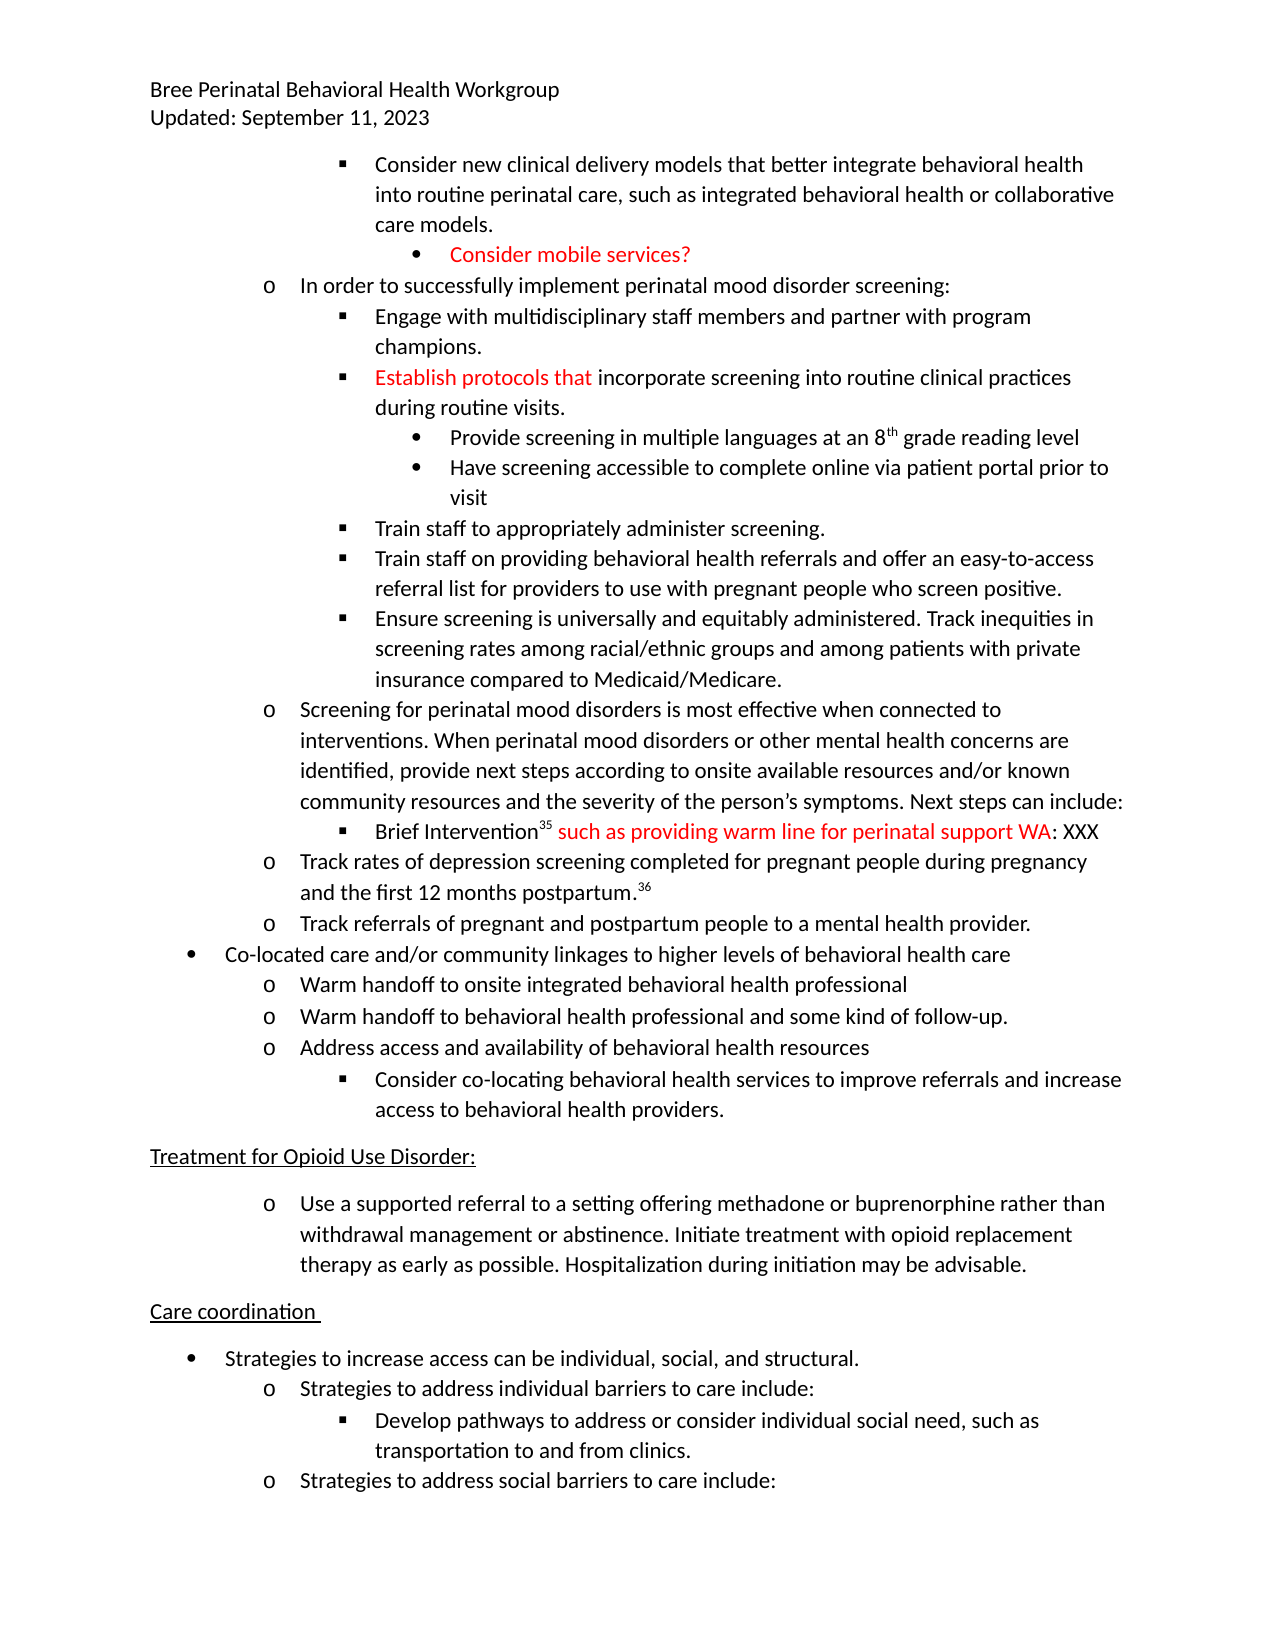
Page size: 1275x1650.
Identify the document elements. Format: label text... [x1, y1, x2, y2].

list Screening for perinatal mood disorders is most effective when connected to interventions. When perinatal mood disorders or other mental health concerns are identified, provide next steps according to onsite available resources and/or known community resources and the severity of the person’s symptoms. Next steps can include: [262, 695, 1125, 815]
list Strategies to address individual barriers to care include: [262, 1374, 1125, 1403]
list Co-located care and/or community linkages to higher levels of behavioral health care [187, 940, 1125, 968]
list Brief Intervention such as providing warm line for perinatal support WA: XXX [337, 817, 1125, 845]
list Address access and availability of behavioral health resources [262, 1033, 1125, 1062]
list Ensure screening is universally and equitably administered. Track inequities in screening rates among racial/ethnic groups and among patients with private insurance compared to Medicaid/Medicare. [337, 604, 1125, 693]
list Track referrals of pregnant and postpartum people to a mental health provider. [262, 909, 1125, 938]
list Have screening accessible to complete online via patient portal prior to visit [412, 453, 1125, 512]
list Use a supported referral to a setting offering methadone or buprenorphine rather than withdrawal management or abstinence. Initiate treatment with opioid replacement therapy as early as possible. Hospitalization during initiation may be advisable. [262, 1189, 1125, 1278]
list Consider new clinical delivery models that better integrate behavioral health into routine perinatal care, such as integrated behavioral health or collaborative care models. [337, 150, 1125, 238]
list Establish protocols that incorporate screening into routine clinical practices during routine visits. [337, 363, 1125, 421]
list Strategies to increase access can be individual, social, and structural. [187, 1344, 1125, 1372]
list Track rates of depression screening completed for pregnant people during pregnancy and the first 12 months postpartum. [262, 847, 1125, 907]
text Treatment for Opioid Use Disorder: [150, 1142, 1125, 1170]
list Train staff to appropriately administer screening. [337, 514, 1125, 542]
list Develop pathways to address or consider individual social need, such as transportation to and from clinics. [337, 1406, 1125, 1464]
list Warm handoff to behavioral health professional and some kind of follow-up. [262, 1002, 1125, 1031]
text Care coordination [150, 1297, 1125, 1325]
list Consider co-locating behavioral health services to improve referrals and increase access to behavioral health providers. [337, 1065, 1125, 1123]
list Warm handoff to onsite integrated behavioral health professional [262, 970, 1125, 999]
list Consider mobile services? [412, 241, 1125, 269]
list In order to successfully implement perinatal mood disorder screening: [262, 271, 1125, 300]
list Engage with multidisciplinary staff members and partner with program champions. [337, 302, 1125, 361]
list Provide screening in multiple languages at an 8th grade reading level [412, 423, 1125, 451]
list Strategies to address social barriers to care include: [262, 1466, 1125, 1495]
list Train staff on providing behavioral health referrals and offer an easy-to-access referral list for providers to use with pregnant people who screen positive. [337, 544, 1125, 602]
